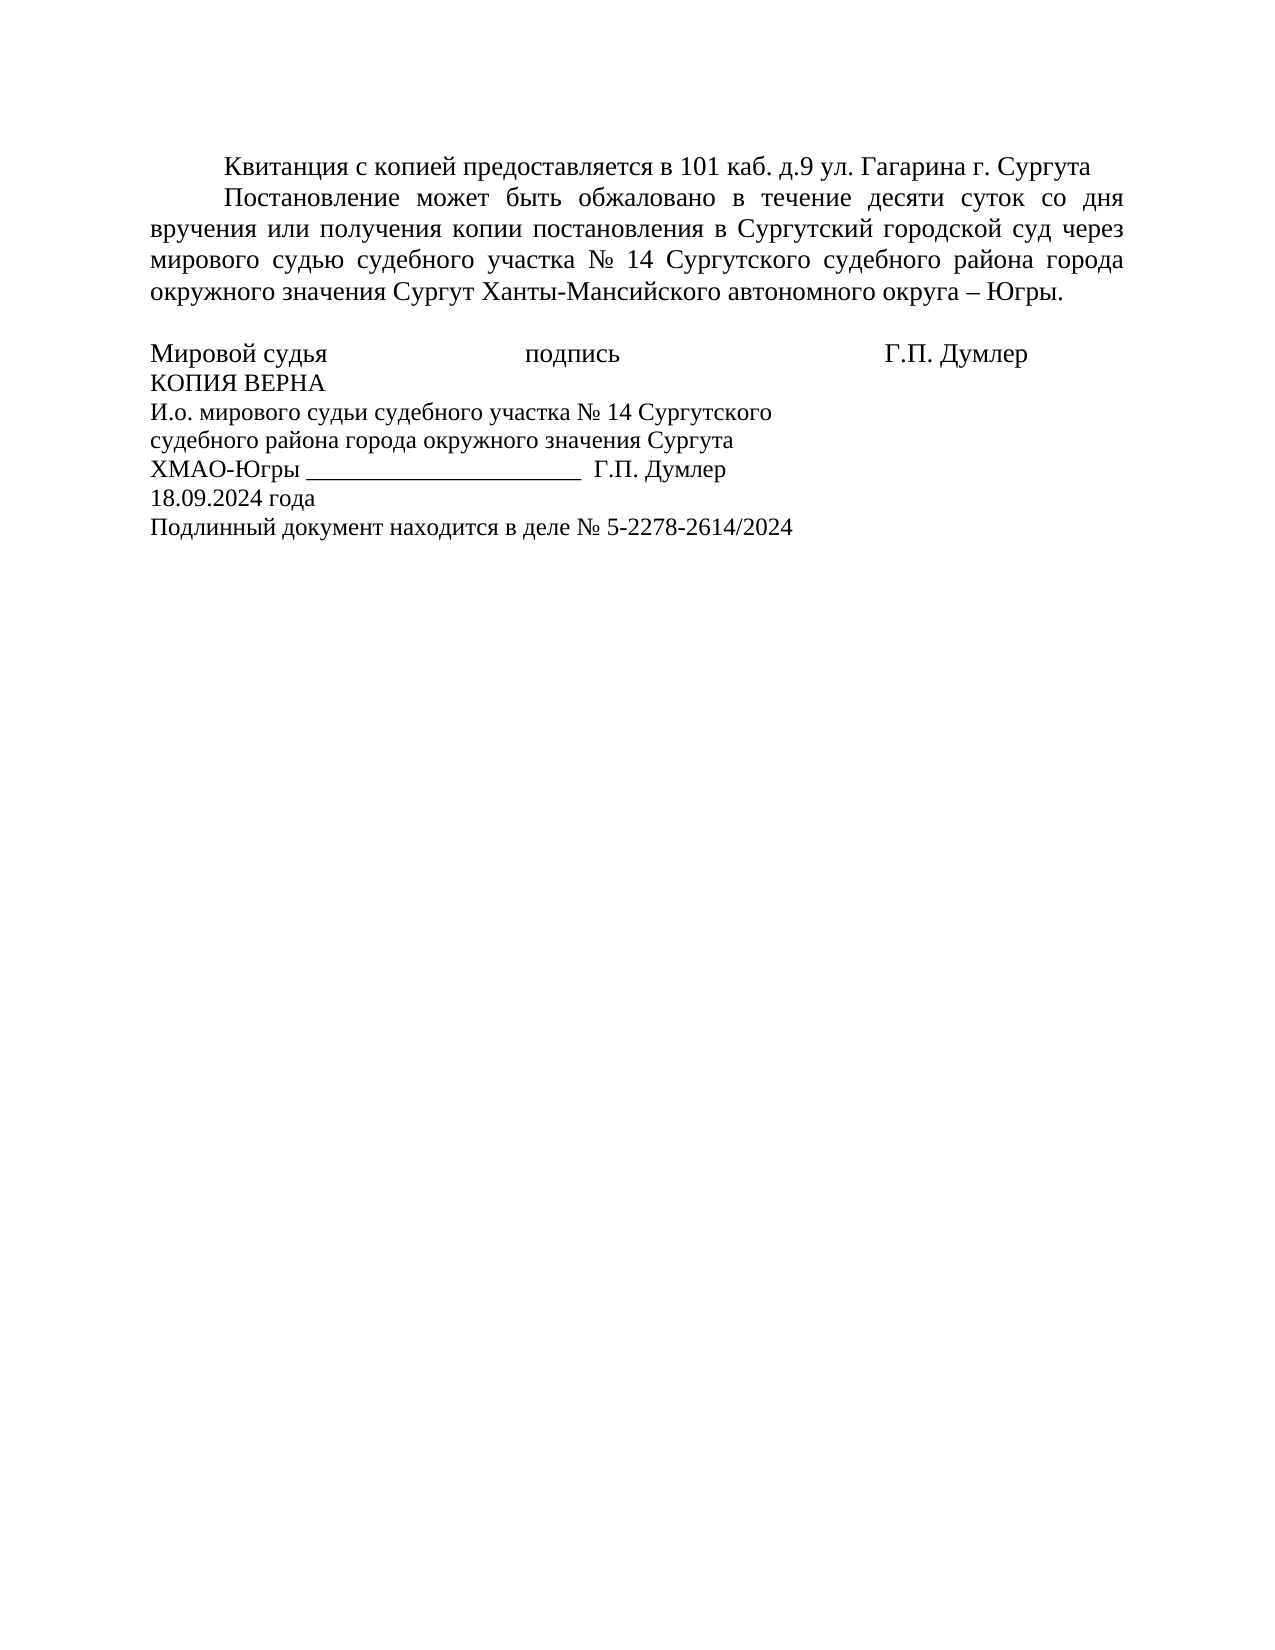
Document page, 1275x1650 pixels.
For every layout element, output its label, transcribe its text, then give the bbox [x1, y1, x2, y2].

text КОПИЯ ВЕРНА [150, 368, 1125, 397]
text Подлинный документ находится в деле № 5-2278-2614/2024 [150, 512, 1125, 541]
text Постановление может быть обжаловано в течение десяти суток со дня вручения или получения копии постановления в Сургутский городской суд через мирового судью судебного участка № 14 Сургутского судебного района города окружного значения Сургут Ханты-Мансийского автономного округа – Югры. [150, 181, 1125, 306]
text 18.09.2024 года [150, 483, 1125, 512]
text И.о. мирового судьи судебного участка № 14 Сургутского [150, 397, 1125, 426]
text Мировой судья подпись Г.П. Думлер [150, 337, 1125, 368]
text ХМАО-Югры ______________________ Г.П. Думлер [150, 454, 1125, 483]
text Квитанция с копией предоставляется в 101 каб. д.9 ул. Гагарина г. Сургута [150, 150, 1125, 181]
text судебного района города окружного значения Сургута [150, 426, 1125, 454]
